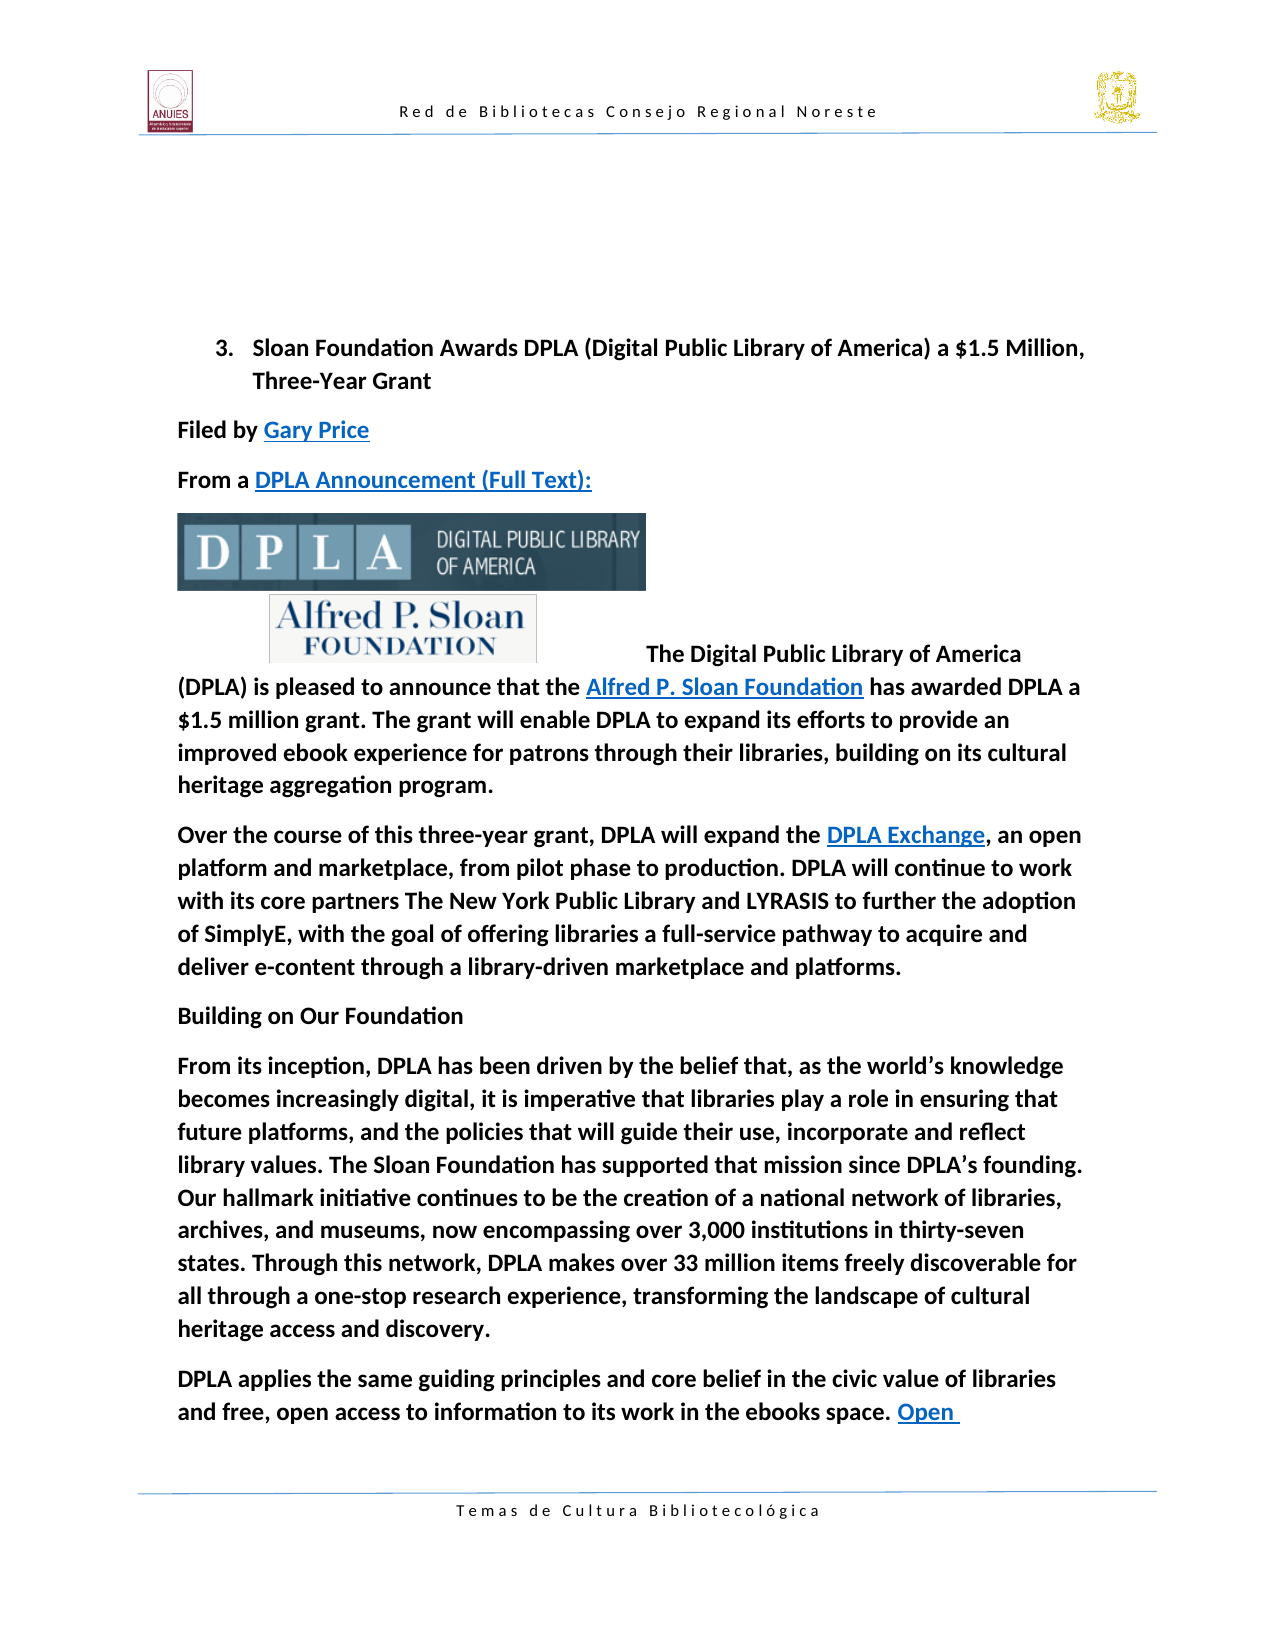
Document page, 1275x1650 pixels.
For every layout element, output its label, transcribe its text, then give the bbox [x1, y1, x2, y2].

picture [1092, 69, 1141, 125]
text From its inception, DPLA has been driven by the belief that, as the world’s knowledge becomes increasingly digital, it is imperative that libraries play a role in ensuring that future platforms, and the policies that will guide their use, incorporate and reflect library values. The Sloan Foundation has supported that mission since DPLA’s founding. Our hallmark initiative continues to be the creation of a national network of libraries, archives, and museums, now encompassing over 3,000 institutions in thirty-seven states. Through this network, DPLA makes over 33 million items freely discoverable for all through a one-stop research experience, transforming the landscape of cultural heritage access and discovery. [177, 1050, 1098, 1344]
picture [177, 513, 646, 663]
list Sloan Foundation Awards DPLA (Digital Public Library of America) a $1.5 Million, Three-Year Grant [215, 332, 1098, 396]
text Filed by Gary Price [177, 414, 1098, 445]
picture [138, 69, 202, 133]
text Building on Our Foundation [177, 1000, 1098, 1031]
text From a DPLA Announcement (Full Text): [177, 464, 1098, 495]
text Over the course of this three-year grant, DPLA will expand the DPLA Exchange, an open platform and marketplace, from pilot phase to production. DPLA will continue to work with its core partners The New York Public Library and LYRASIS to further the adoption of SimplyE, with the goal of offering libraries a full-service pathway to acquire and deliver e-content through a library-driven marketplace and platforms. [177, 819, 1098, 981]
